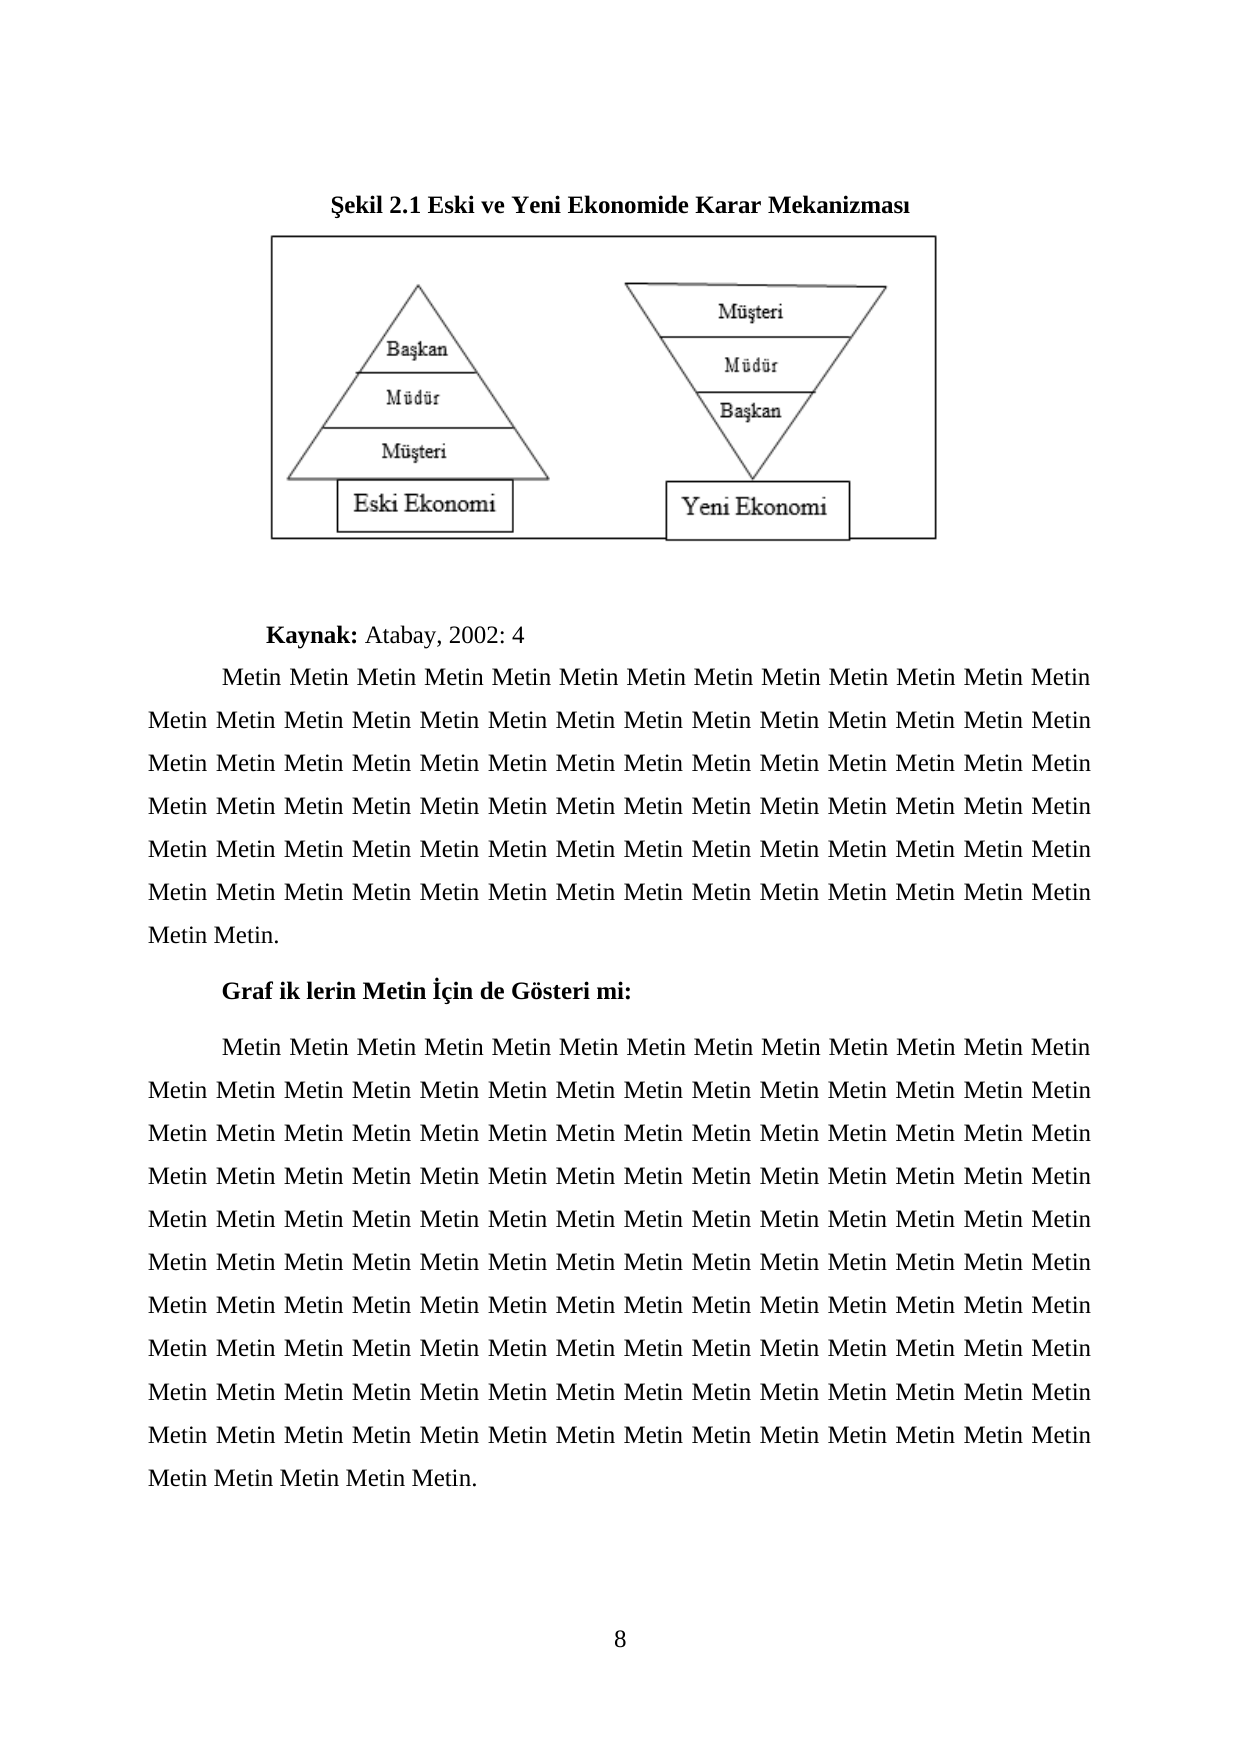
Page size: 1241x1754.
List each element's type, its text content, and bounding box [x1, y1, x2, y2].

text Şekil 2.1 Eski ve Yeni Ekonomide Karar Mekanizması [148, 190, 1092, 218]
text Graf ik lerin Metin İçin de Gösteri mi: [148, 976, 1092, 1005]
text Kaynak: Atabay, 2002: 4 [266, 565, 1092, 649]
picture [265, 231, 940, 543]
text Metin Metin Metin Metin Metin Metin Metin Metin Metin Metin Metin Metin Metin Metin Metin Metin Metin Metin Metin Metin Metin Metin Metin Metin Metin Metin Metin Metin Metin Metin Metin Metin Metin Metin Metin Metin Metin Metin Metin Metin Metin Metin Metin Metin Metin Metin Metin Metin Metin Metin Metin Metin Metin Metin Metin Metin Metin Metin Metin Metin Metin Metin Metin Metin Metin Metin Metin Metin Metin Metin Metin Metin Metin Metin Metin Metin Metin Metin Metin Metin Metin Metin Metin Metin Metin Metin Metin Metin Metin Metin Metin Metin Metin Metin Metin Metin Metin Metin Metin Metin Metin Metin Metin Metin Metin Metin Metin Metin Metin Metin Metin Metin Metin Metin Metin Metin Metin Metin Metin Metin Metin Metin Metin Metin Metin Metin Metin Metin Metin Metin Metin Metin Metin Metin Metin Metin Metin Metin Metin Metin Metin Metin Metin Metin. [148, 1032, 1092, 1492]
text Metin Metin Metin Metin Metin Metin Metin Metin Metin Metin Metin Metin Metin Metin Metin Metin Metin Metin Metin Metin Metin Metin Metin Metin Metin Metin Metin Metin Metin Metin Metin Metin Metin Metin Metin Metin Metin Metin Metin Metin Metin Metin Metin Metin Metin Metin Metin Metin Metin Metin Metin Metin Metin Metin Metin Metin Metin Metin Metin Metin Metin Metin Metin Metin Metin Metin Metin Metin Metin Metin Metin Metin Metin Metin Metin Metin Metin Metin Metin Metin Metin Metin Metin Metin Metin. [148, 662, 1092, 949]
